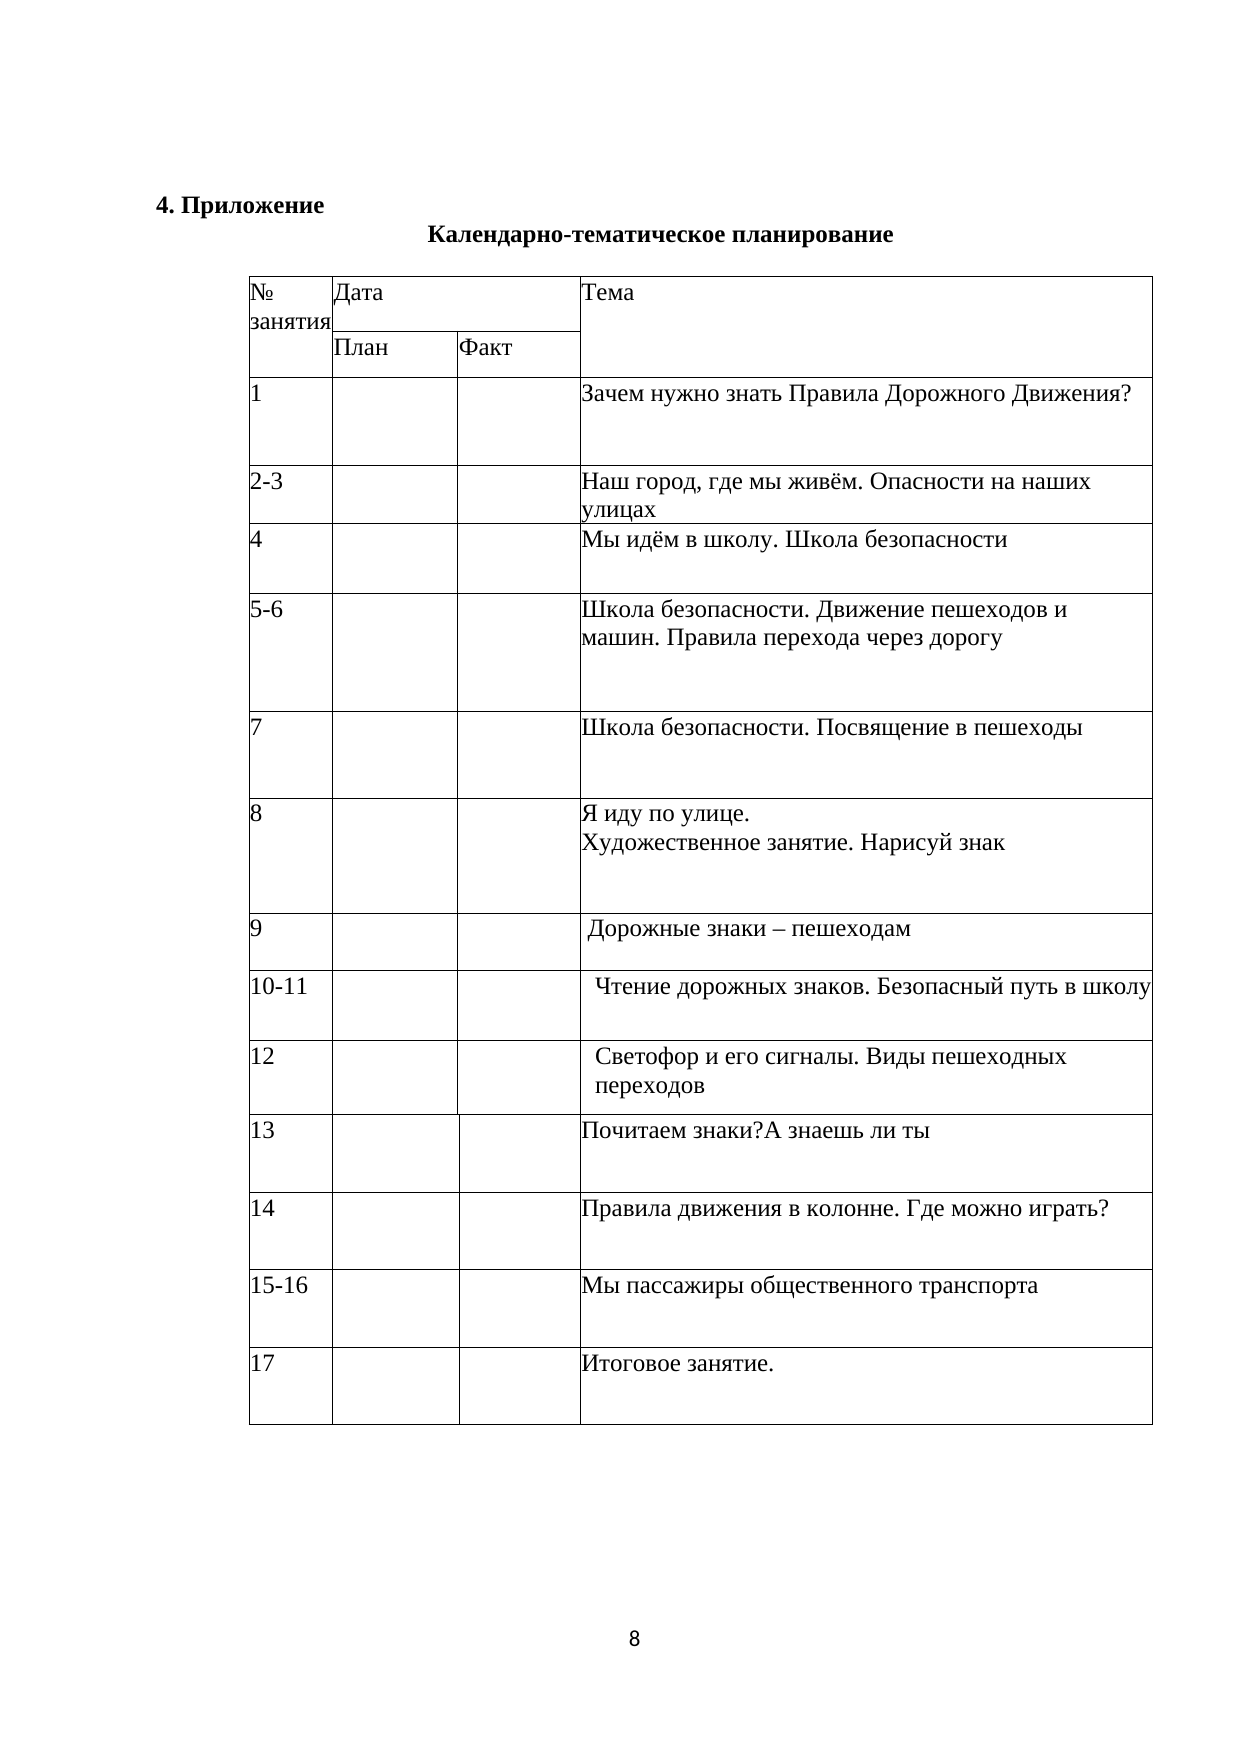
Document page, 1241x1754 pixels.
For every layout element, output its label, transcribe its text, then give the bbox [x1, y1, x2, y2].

table_cell [333, 799, 457, 912]
list 4. Приложение [156, 190, 1165, 219]
table_cell 1 [250, 378, 332, 465]
table_cell Чтение дорожных знаков. Безопасный путь в школу [581, 971, 1152, 1040]
table_cell Я иду по улице. Художественное занятие. Нарисуй знак [581, 799, 1152, 912]
table_header Дата [333, 277, 580, 331]
table_cell 2-3 [250, 466, 332, 523]
table_cell Наш город, где мы живём. Опасности на наших улицах [581, 466, 1152, 523]
table_cell [333, 1270, 459, 1347]
table_cell [458, 466, 580, 523]
table_cell Почитаем знаки?А знаешь ли ты [581, 1115, 1152, 1192]
table_cell 15-16 [250, 1270, 332, 1347]
table_cell [458, 971, 580, 1040]
table_cell [460, 1115, 580, 1192]
table_cell 7 [250, 712, 332, 797]
table_cell [333, 1193, 459, 1269]
list Календарно-тематическое планирование [156, 219, 1165, 247]
table_cell [458, 378, 580, 465]
table_cell [333, 712, 457, 797]
table_cell 13 [250, 1115, 332, 1192]
table_cell 14 [250, 1193, 332, 1269]
table_cell Школа безопасности. Посвящение в пешеходы [581, 712, 1152, 797]
table_cell Итоговое занятие. [581, 1348, 1152, 1424]
table_cell 4 [250, 524, 332, 593]
table_cell [458, 712, 580, 797]
table_cell 5-6 [250, 594, 332, 711]
table_header № занятия [250, 277, 332, 377]
table_cell Школа безопасности. Движение пешеходов и машин. Правила перехода через дорогу [581, 594, 1152, 711]
table_cell 9 [250, 914, 332, 970]
table_cell [333, 378, 457, 465]
table_cell Мы идём в школу. Школа безопасности [581, 524, 1152, 593]
table_cell 12 [250, 1041, 332, 1114]
table_cell 10-11 [250, 971, 332, 1040]
table_cell Факт [458, 332, 580, 377]
table_cell [333, 1348, 459, 1424]
table_cell [333, 1041, 457, 1114]
table_cell [458, 524, 580, 593]
table_cell [333, 914, 457, 970]
table_cell План [333, 332, 457, 377]
table_cell 8 [250, 799, 332, 912]
table_cell [333, 466, 457, 523]
table_cell [458, 799, 580, 912]
table_cell [333, 524, 457, 593]
table_cell Мы пассажиры общественного транспорта [581, 1270, 1152, 1347]
table_cell [333, 971, 457, 1040]
table_cell Дорожные знаки – пешеходам [581, 914, 1152, 970]
table_cell [458, 594, 580, 711]
table_cell [333, 1115, 459, 1192]
table_cell 17 [250, 1348, 332, 1424]
table_header Тема [581, 277, 1152, 377]
table_cell [458, 1041, 580, 1114]
table_cell [333, 594, 457, 711]
table_cell [460, 1193, 580, 1269]
table_cell [458, 914, 580, 970]
table_cell [460, 1270, 580, 1347]
table_cell Зачем нужно знать Правила Дорожного Движения? [581, 378, 1152, 465]
table_cell Правила движения в колонне. Где можно играть? [581, 1193, 1152, 1269]
table_cell [460, 1348, 580, 1424]
table_cell Светофор и его сигналы. Виды пешеходных переходов [581, 1041, 1152, 1114]
